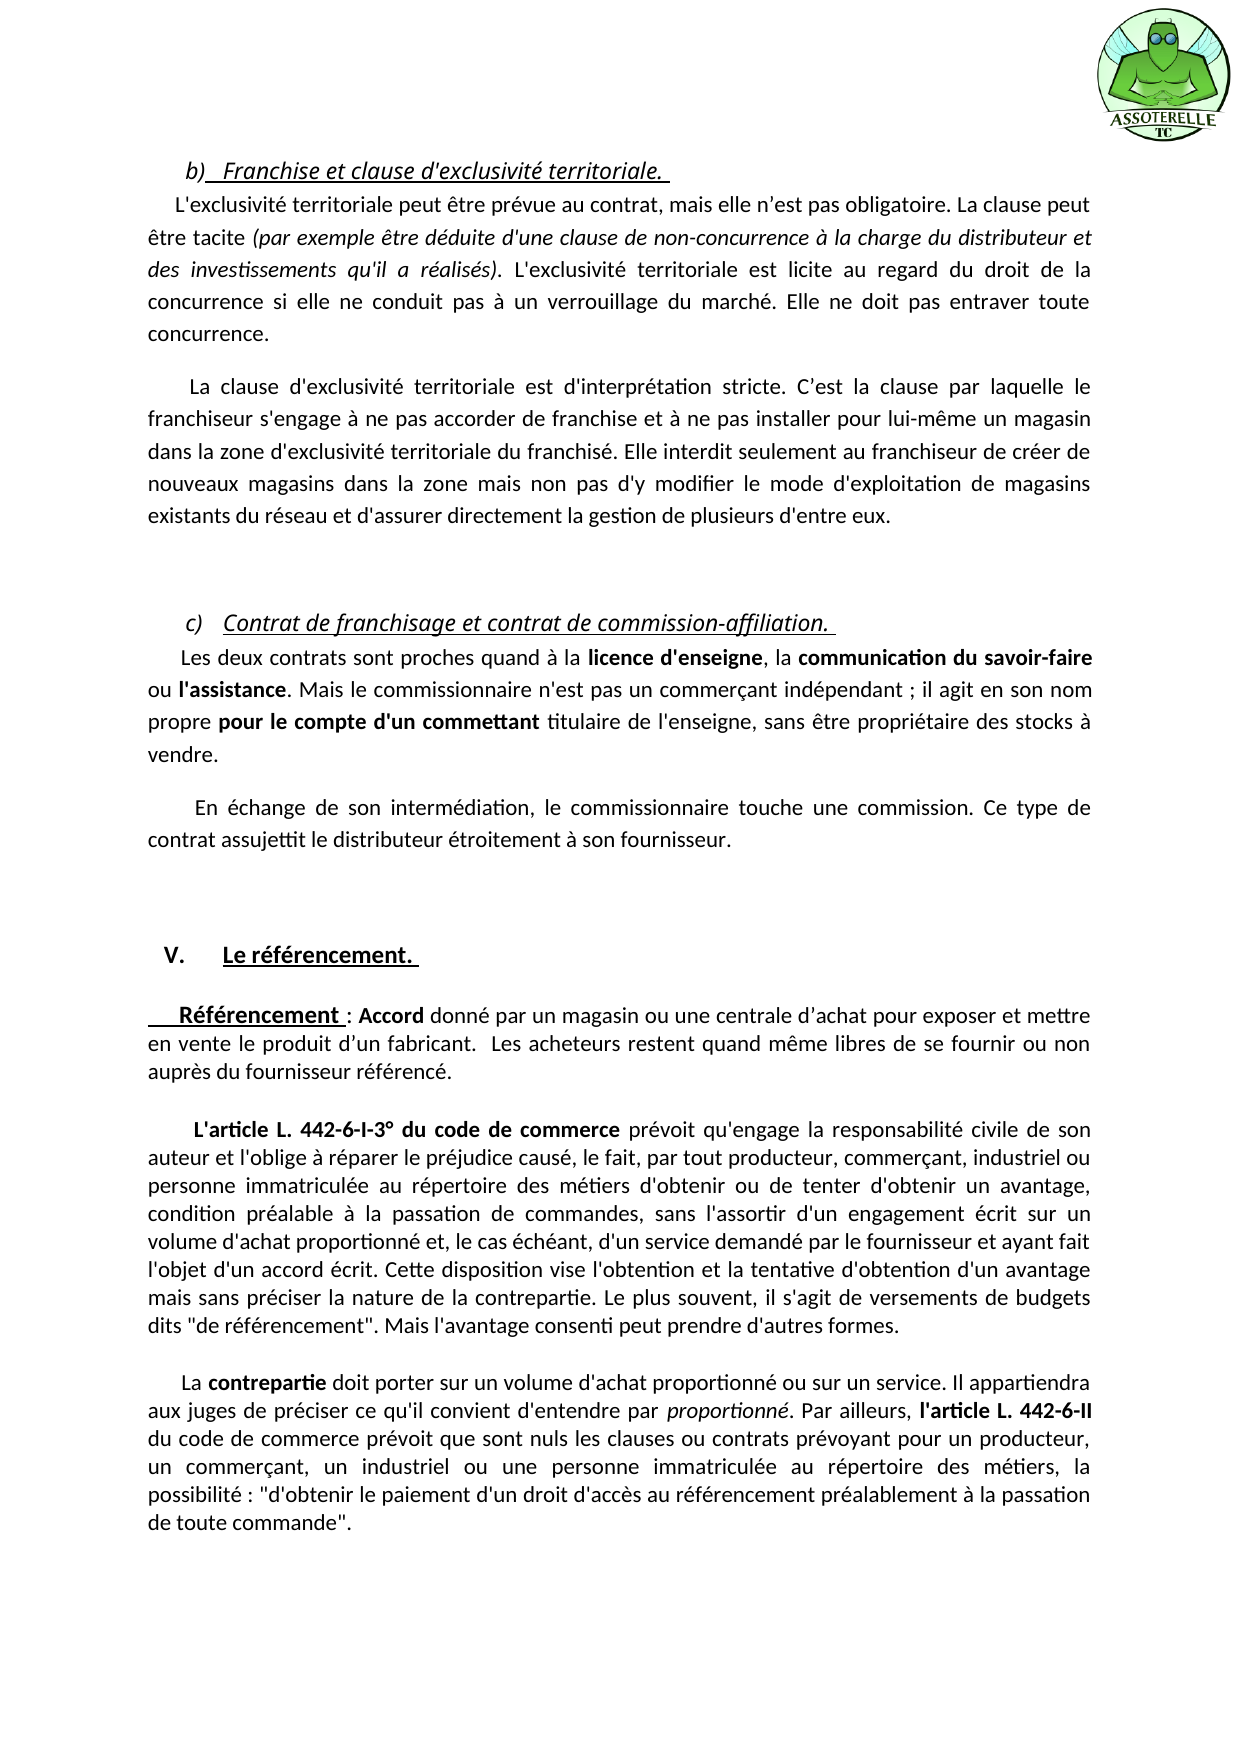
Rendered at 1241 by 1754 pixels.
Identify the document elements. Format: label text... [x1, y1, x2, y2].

picture [1088, 0, 1239, 150]
subtitle Franchise et clause d'exclusivité territoriale. [185, 118, 1093, 186]
text En échange de son intermédiation, le commissionnaire touche une commission. Ce type de contrat assujettit le distributeur étroitement à son fournisseur. [148, 793, 1093, 853]
text L'exclusivité territoriale peut être prévue au contrat, mais elle n’est pas obligatoire. La clause peut être tacite (par exemple être déduite d'une clause de non-concurrence à la charge du distributeur et des investissements qu'il a réalisés). L'exclusivité territoriale est licite au regard du droit de la concurrence si elle ne conduit pas à un verrouillage du marché. Elle ne doit pas entraver toute concurrence. [148, 191, 1093, 347]
text Référencement : Accord donné par un magasin ou une centrale d’achat pour exposer et mettre en vente le produit d’un fabricant. Les acheteurs restent quand même libres de se fournir ou non auprès du fournisseur référencé. [148, 999, 1093, 1086]
subtitle Contrat de franchisage et contrat de commission-affiliation. [185, 607, 1093, 638]
text La clause d'exclusivité territoriale est d'interprétation stricte. C’est la clause par laquelle le franchiseur s'engage à ne pas accorder de franchise et à ne pas installer pour lui-même un magasin dans la zone d'exclusivité territoriale du franchisé. Elle interdit seulement au franchiseur de créer de nouveaux magasins dans la zone mais non pas d'y modifier le mode d'exploitation de magasins existants du réseau et d'assurer directement la gestion de plusieurs d'entre eux. [148, 372, 1093, 529]
text Les deux contrats sont proches quand à la licence d'enseigne, la communication du savoir-faire ou l'assistance. Mais le commissionnaire n'est pas un commerçant indépendant ; il agit en son nom propre pour le compte d'un commettant titulaire de l'enseigne, sans être propriétaire des stocks à vendre. [148, 643, 1093, 768]
subtitle Le référencement. [185, 939, 1093, 970]
text L'article L. 442-6-I-3° du code de commerce prévoit qu'engage la responsabilité civile de son auteur et l'oblige à réparer le préjudice causé, le fait, par tout producteur, commerçant, industriel ou personne immatriculée au répertoire des métiers d'obtenir ou de tenter d'obtenir un avantage, condition préalable à la passation de commandes, sans l'assortir d'un engagement écrit sur un volume d'achat proportionné et, le cas échéant, d'un service demandé par le fournisseur et ayant fait l'objet d'un accord écrit. Cette disposition vise l'obtention et la tentative d'obtention d'un avantage mais sans préciser la nature de la contrepartie. Le plus souvent, il s'agit de versements de budgets dits "de référencement". Mais l'avantage consenti peut prendre d'autres formes. [148, 1115, 1093, 1339]
text La contrepartie doit porter sur un volume d'achat proportionné ou sur un service. Il appartiendra aux juges de préciser ce qu'il convient d'entendre par proportionné. Par ailleurs, l'article L. 442-6-II du code de commerce prévoit que sont nuls les clauses ou contrats prévoyant pour un producteur, un commerçant, un industriel ou une personne immatriculée au répertoire des métiers, la possibilité : "d'obtenir le paiement d'un droit d'accès au référencement préalablement à la passation de toute commande". [148, 1368, 1093, 1536]
